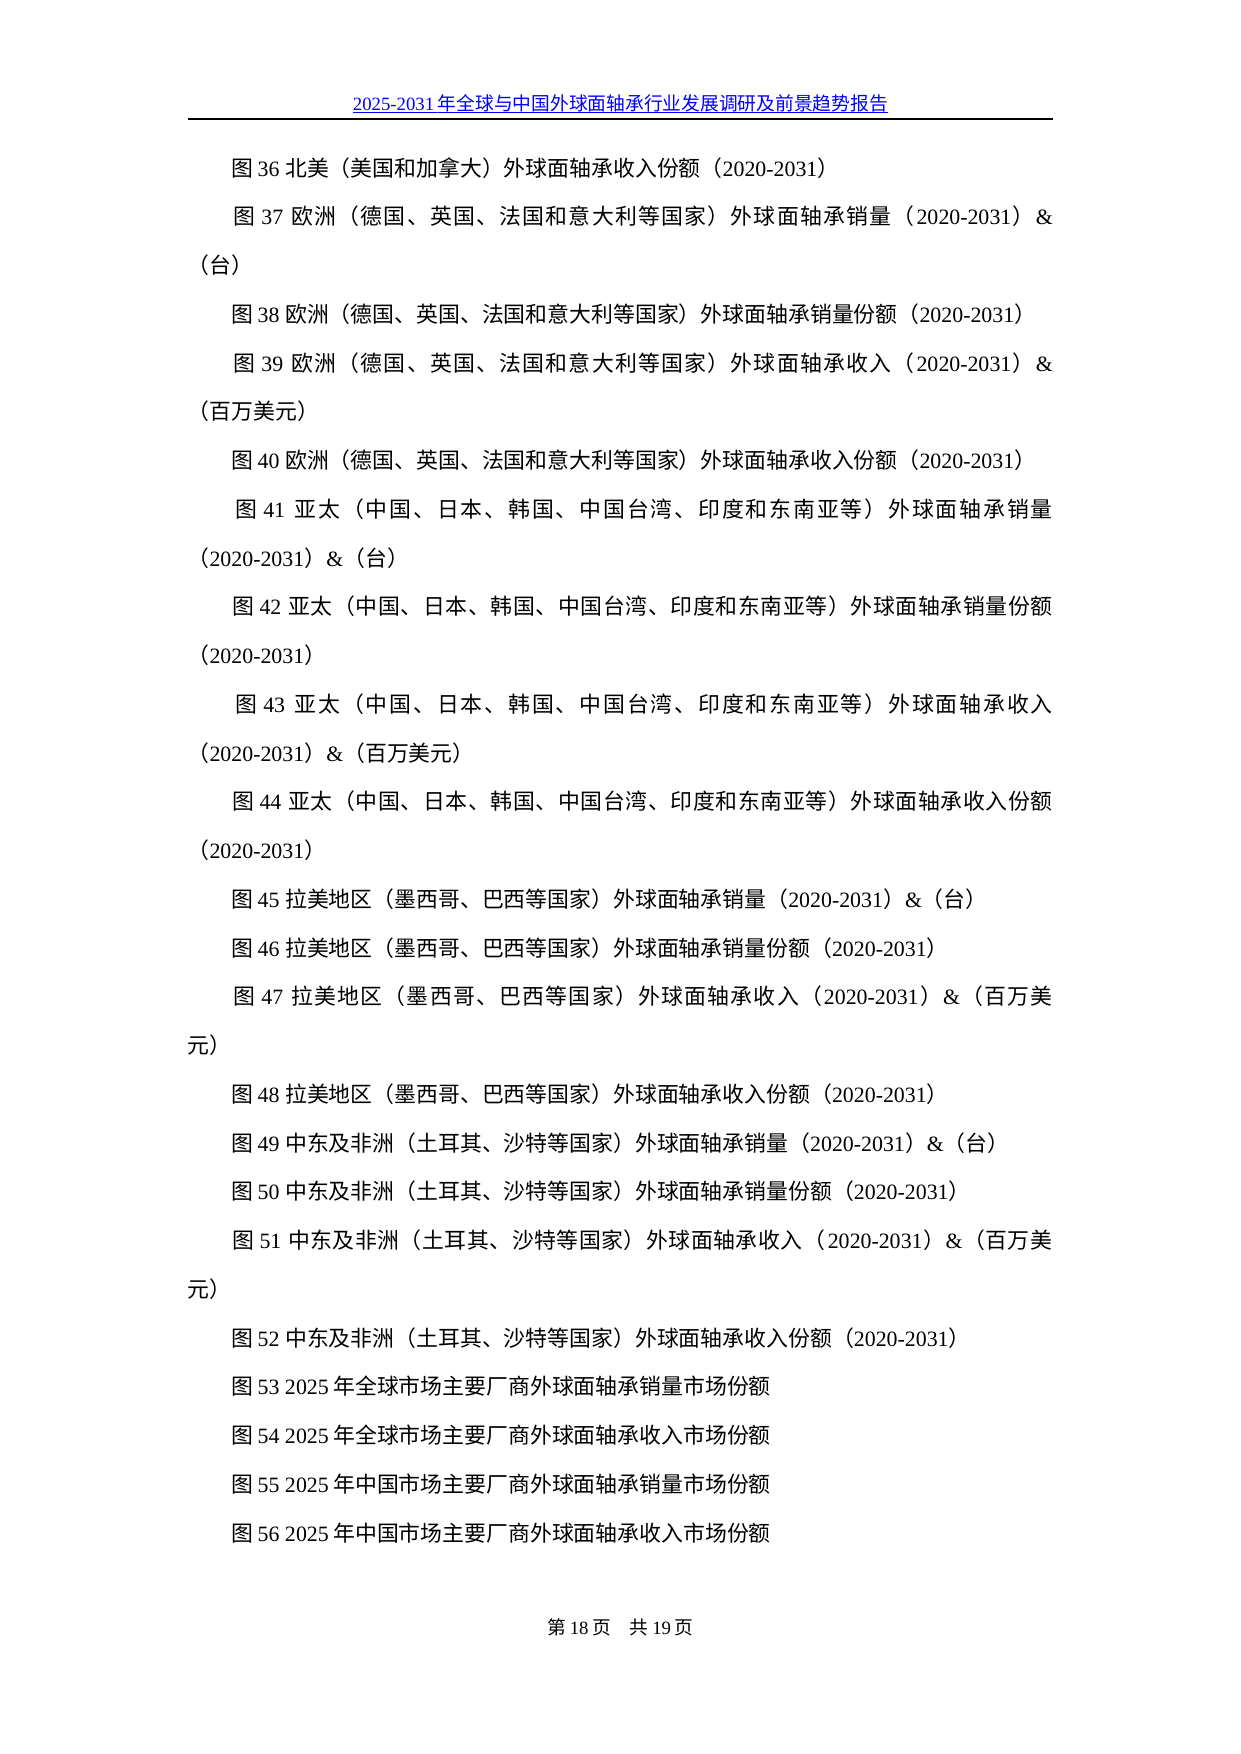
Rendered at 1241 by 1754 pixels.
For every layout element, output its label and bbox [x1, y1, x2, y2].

text [187, 150, 1053, 1548]
